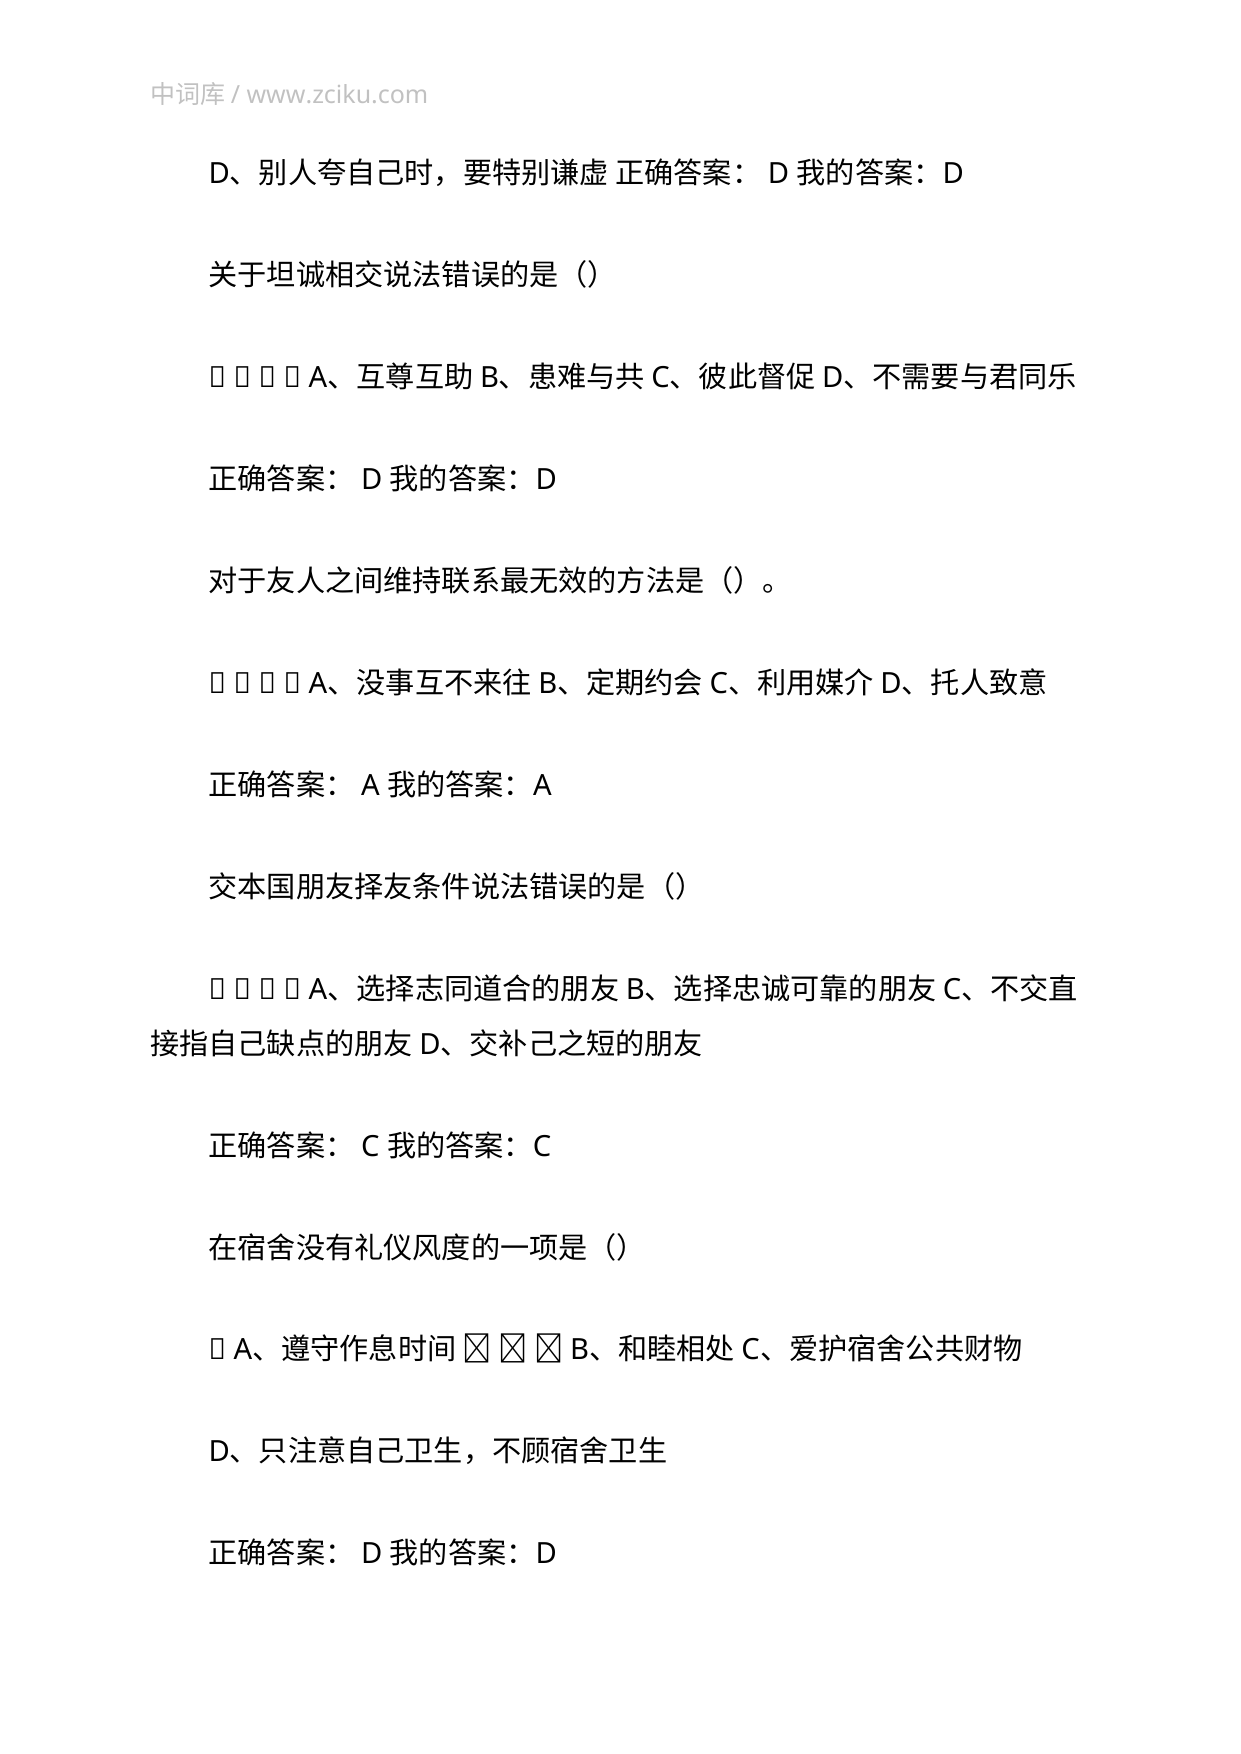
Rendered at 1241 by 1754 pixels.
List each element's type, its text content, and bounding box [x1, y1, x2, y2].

text 正确答案： C 我的答案：C [150, 1122, 1090, 1164]
text     A、选择志同道合的朋友 B、选择忠诚可靠的朋友 C、不交直接指自己缺点的朋友 D、交补己之短的朋友 [150, 965, 1090, 1063]
text     A、互尊互助 B、患难与共 C、彼此督促 D、不需要与君同乐 [150, 354, 1090, 396]
text 正确答案： D 我的答案：D [150, 456, 1090, 498]
text D、别人夸自己时，要特别谦虚 正确答案： D 我的答案：D [150, 150, 1090, 192]
text 对于友人之间维持联系最无效的方法是（）。 [150, 558, 1090, 600]
text D、只注意自己卫生，不顾宿舍卫生 [150, 1428, 1090, 1470]
text 正确答案： A 我的答案：A [150, 761, 1090, 804]
text  A、遵守作息时间    B、和睦相处 C、爱护宿舍公共财物 [150, 1326, 1090, 1368]
text     A、没事互不来往 B、定期约会 C、利用媒介 D、托人致意 [150, 659, 1090, 702]
text 在宿舍没有礼仪风度的一项是（） [150, 1224, 1090, 1266]
text 交本国朋友择友条件说法错误的是（） [150, 863, 1090, 906]
text 关于坦诚相交说法错误的是（） [150, 252, 1090, 294]
text 正确答案： D 我的答案：D [150, 1530, 1090, 1572]
